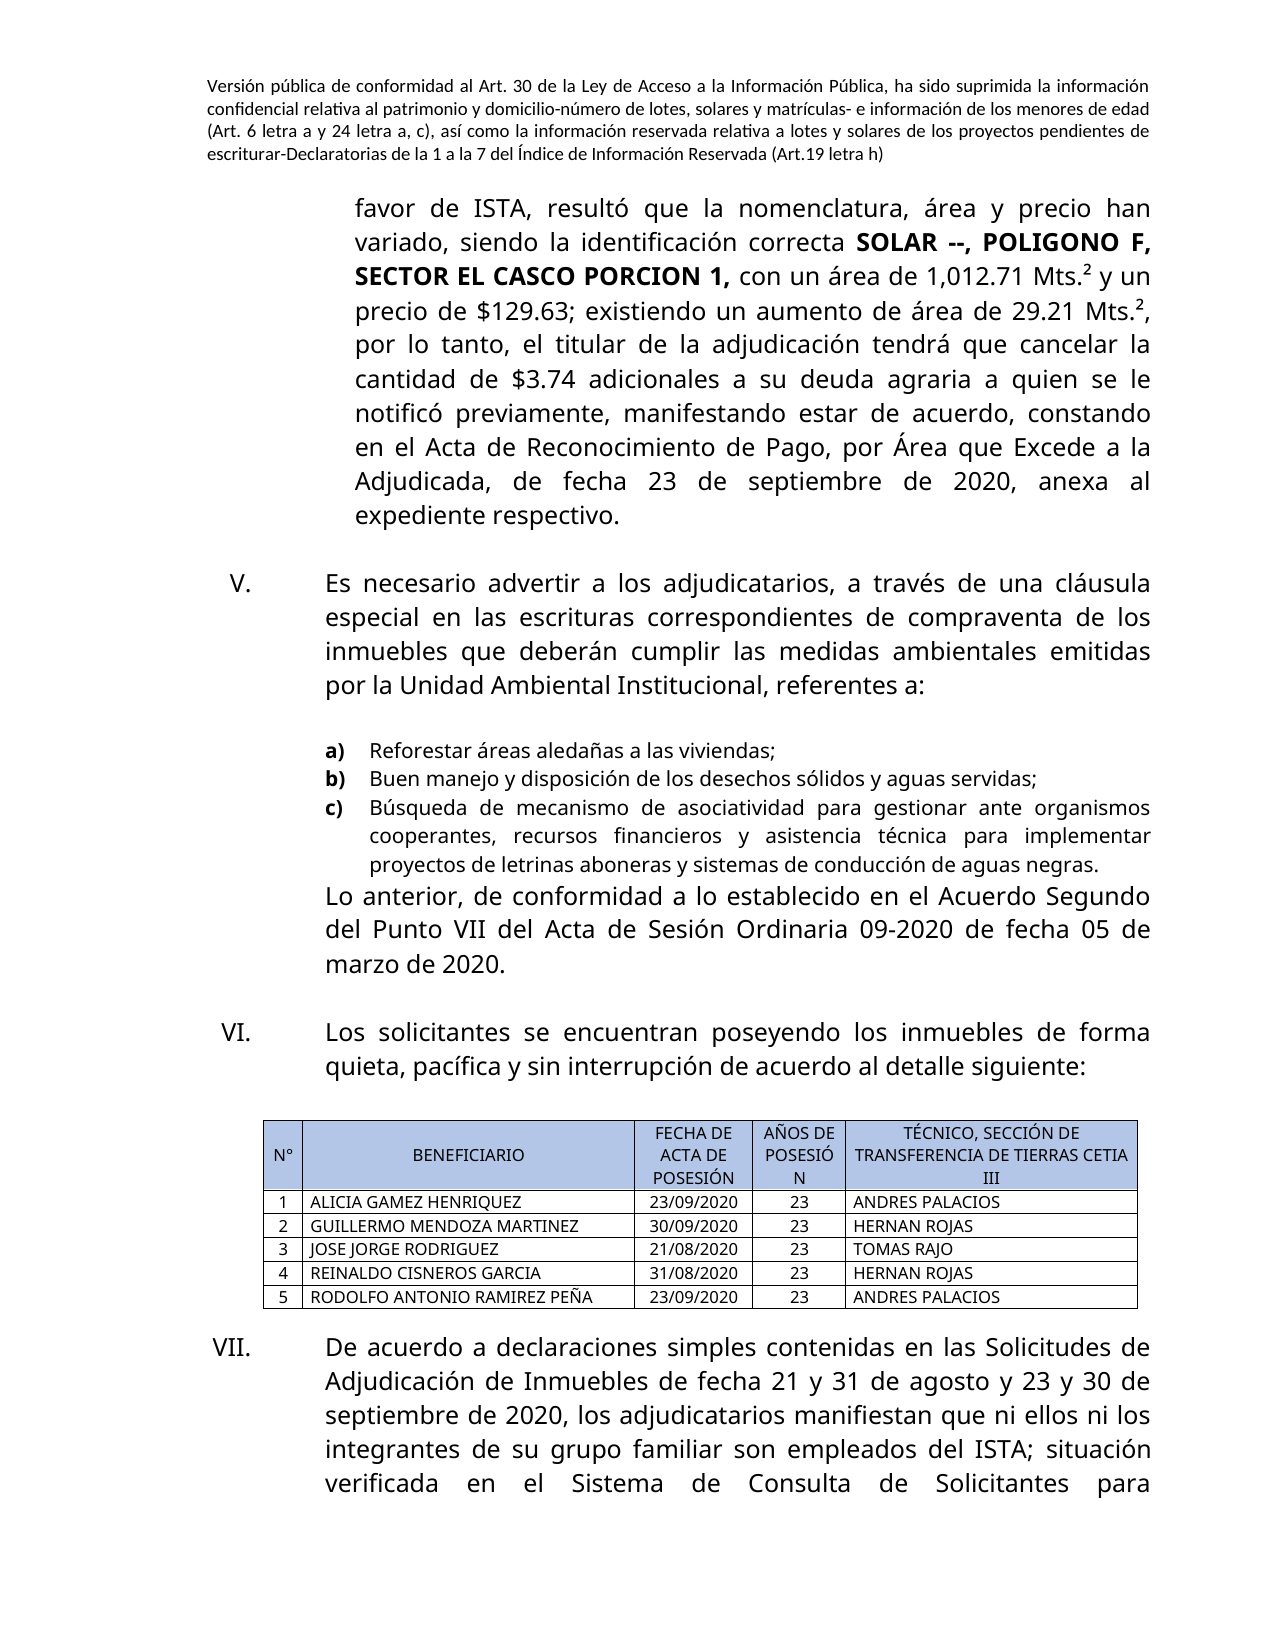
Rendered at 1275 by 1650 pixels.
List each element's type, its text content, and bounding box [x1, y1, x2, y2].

table_cell JOSE JORGE RODRIGUEZ [303, 1238, 634, 1261]
list Buen manejo y disposición de los desechos sólidos y aguas servidas; [325, 764, 1152, 793]
table_cell ANDRES PALACIOS [846, 1191, 1137, 1213]
table_header BENEFICIARIO [303, 1121, 634, 1189]
table_cell GUILLERMO MENDOZA MARTINEZ [303, 1214, 634, 1237]
table_cell HERNAN ROJAS [846, 1262, 1137, 1284]
table_cell ALICIA GAMEZ HENRIQUEZ [303, 1191, 634, 1213]
table_cell 31/08/2020 [635, 1262, 752, 1284]
table_cell 5 [264, 1286, 302, 1308]
table_header AÑOS DE POSESIÓN [753, 1121, 845, 1189]
table_cell 23 [753, 1214, 845, 1237]
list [251, 1329, 1152, 1500]
table_cell ANDRES PALACIOS [846, 1286, 1137, 1308]
table_cell HERNAN ROJAS [846, 1214, 1137, 1237]
table_cell RODOLFO ANTONIO RAMIREZ PEÑA [303, 1286, 634, 1308]
table_cell 23 [753, 1191, 845, 1213]
list Reforestar áreas aledañas a las viviendas; [325, 736, 1152, 764]
table_cell 23 [753, 1262, 845, 1284]
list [325, 191, 1152, 532]
text Lo anterior, de conformidad a lo establecido en el Acuerdo Segundo del Punto VII del Acta de Sesión Ordinaria 09-2020 de fecha 05 de marzo de 2020. [325, 878, 1152, 980]
table_header FECHA DE ACTA DE POSESIÓN [635, 1121, 752, 1189]
table_cell 3 [264, 1238, 302, 1261]
table_cell 21/08/2020 [635, 1238, 752, 1261]
table_cell 2 [264, 1214, 302, 1237]
table_cell 1 [264, 1191, 302, 1213]
table_cell 23 [753, 1286, 845, 1308]
table_cell 23/09/2020 [635, 1286, 752, 1308]
table_cell REINALDO CISNEROS GARCIA [303, 1262, 634, 1284]
table_cell 30/09/2020 [635, 1214, 752, 1237]
table_cell 23 [753, 1238, 845, 1261]
table_cell 23/09/2020 [635, 1191, 752, 1213]
list Búsqueda de mecanismo de asociatividad para gestionar ante organismos cooperantes, recursos financieros y asistencia técnica para implementar proyectos de letrinas aboneras y sistemas de conducción de aguas negras. [325, 793, 1152, 878]
list Los solicitantes se encuentran poseyendo los inmuebles de forma quieta, pacífica y sin interrupción de acuerdo al detalle siguiente: [251, 1014, 1152, 1082]
list Es necesario advertir a los adjudicatarios, a través de una cláusula especial en las escrituras correspondientes de compraventa de los inmuebles que deberán cumplir las medidas ambientales emitidas por la Unidad Ambiental Institucional, referentes a: [251, 566, 1152, 702]
table_header N° [264, 1121, 302, 1189]
table_cell TOMAS RAJO [846, 1238, 1137, 1261]
table_header TÉCNICO, SECCIÓN DE TRANSFERENCIA DE TIERRAS CETIA III [846, 1121, 1137, 1189]
table_cell 4 [264, 1262, 302, 1284]
